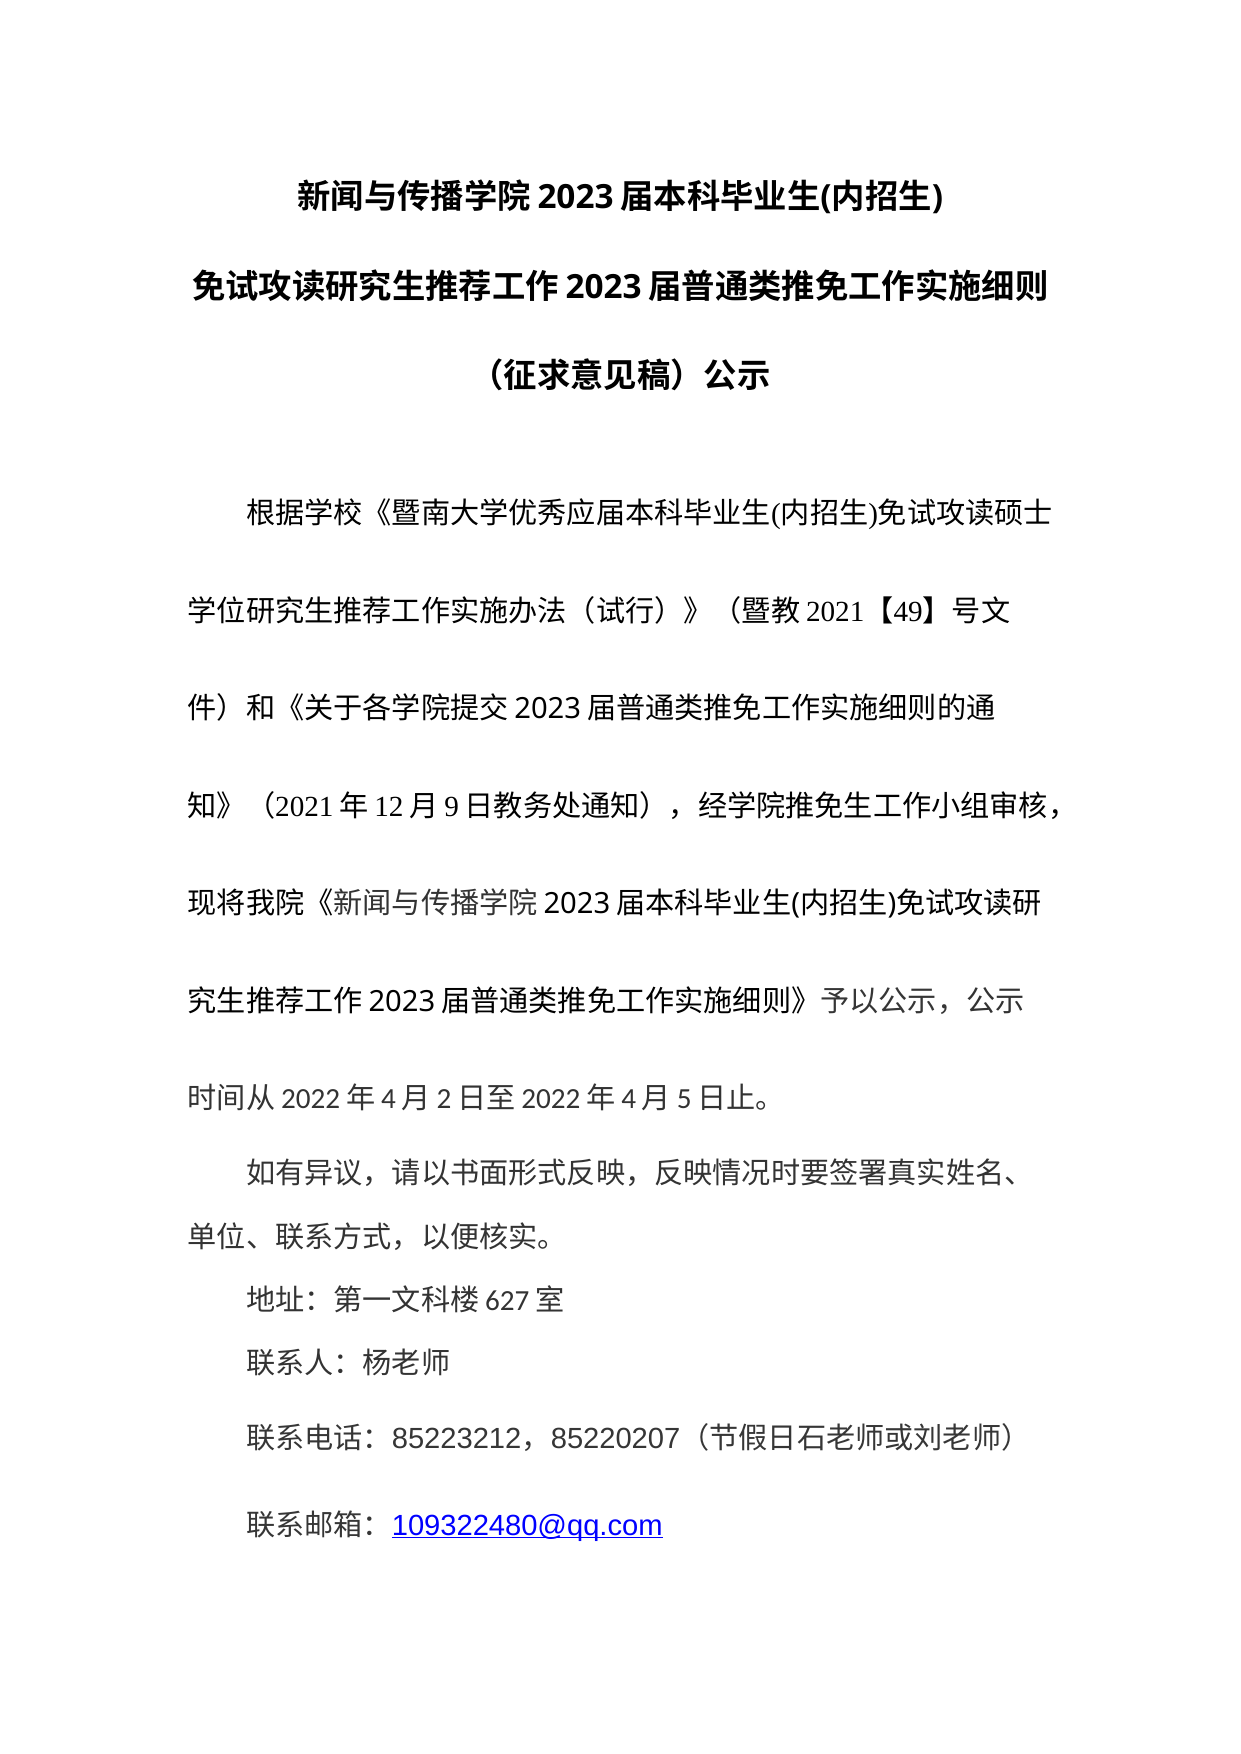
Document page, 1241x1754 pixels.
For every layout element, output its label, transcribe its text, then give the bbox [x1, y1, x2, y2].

text 根据学校《暨南大学优秀应届本科毕业生(内招生)免试攻读硕士学位研究生推荐工作实施办法（试行）》（暨教2021【49】号文件）和《关于各学院提交2023届普通类推免工作实施细则的通知》（2021年12月9日教务处通知），经学院推免生工作小组审核，现将我院《新闻与传播学院2023届本科毕业生(内招生)免试攻读研究生推荐工作2023届普通类推免工作实施细则》予以公示，公示时间从2022年4月2日至2022年4月5日止。 [187, 479, 1053, 1129]
text 新闻与传播学院2023届本科毕业生(内招生) [187, 162, 1053, 227]
text 如有异议，请以书面形式反映，反映情况时要签署真实姓名、单位、联系方式，以便核实。 [187, 1150, 1053, 1256]
text 地址：第一文科楼627室 [187, 1277, 1053, 1319]
text 联系人：杨老师 [187, 1340, 1053, 1382]
text 联系电话：85223212，85220207（节假日石老师或刘老师） [187, 1403, 1053, 1468]
text 免试攻读研究生推荐工作2023届普通类推免工作实施细则 [187, 251, 1053, 316]
text 联系邮箱：109322480@qq.com [187, 1490, 1053, 1555]
text （征求意见稿）公示 [187, 340, 1053, 405]
